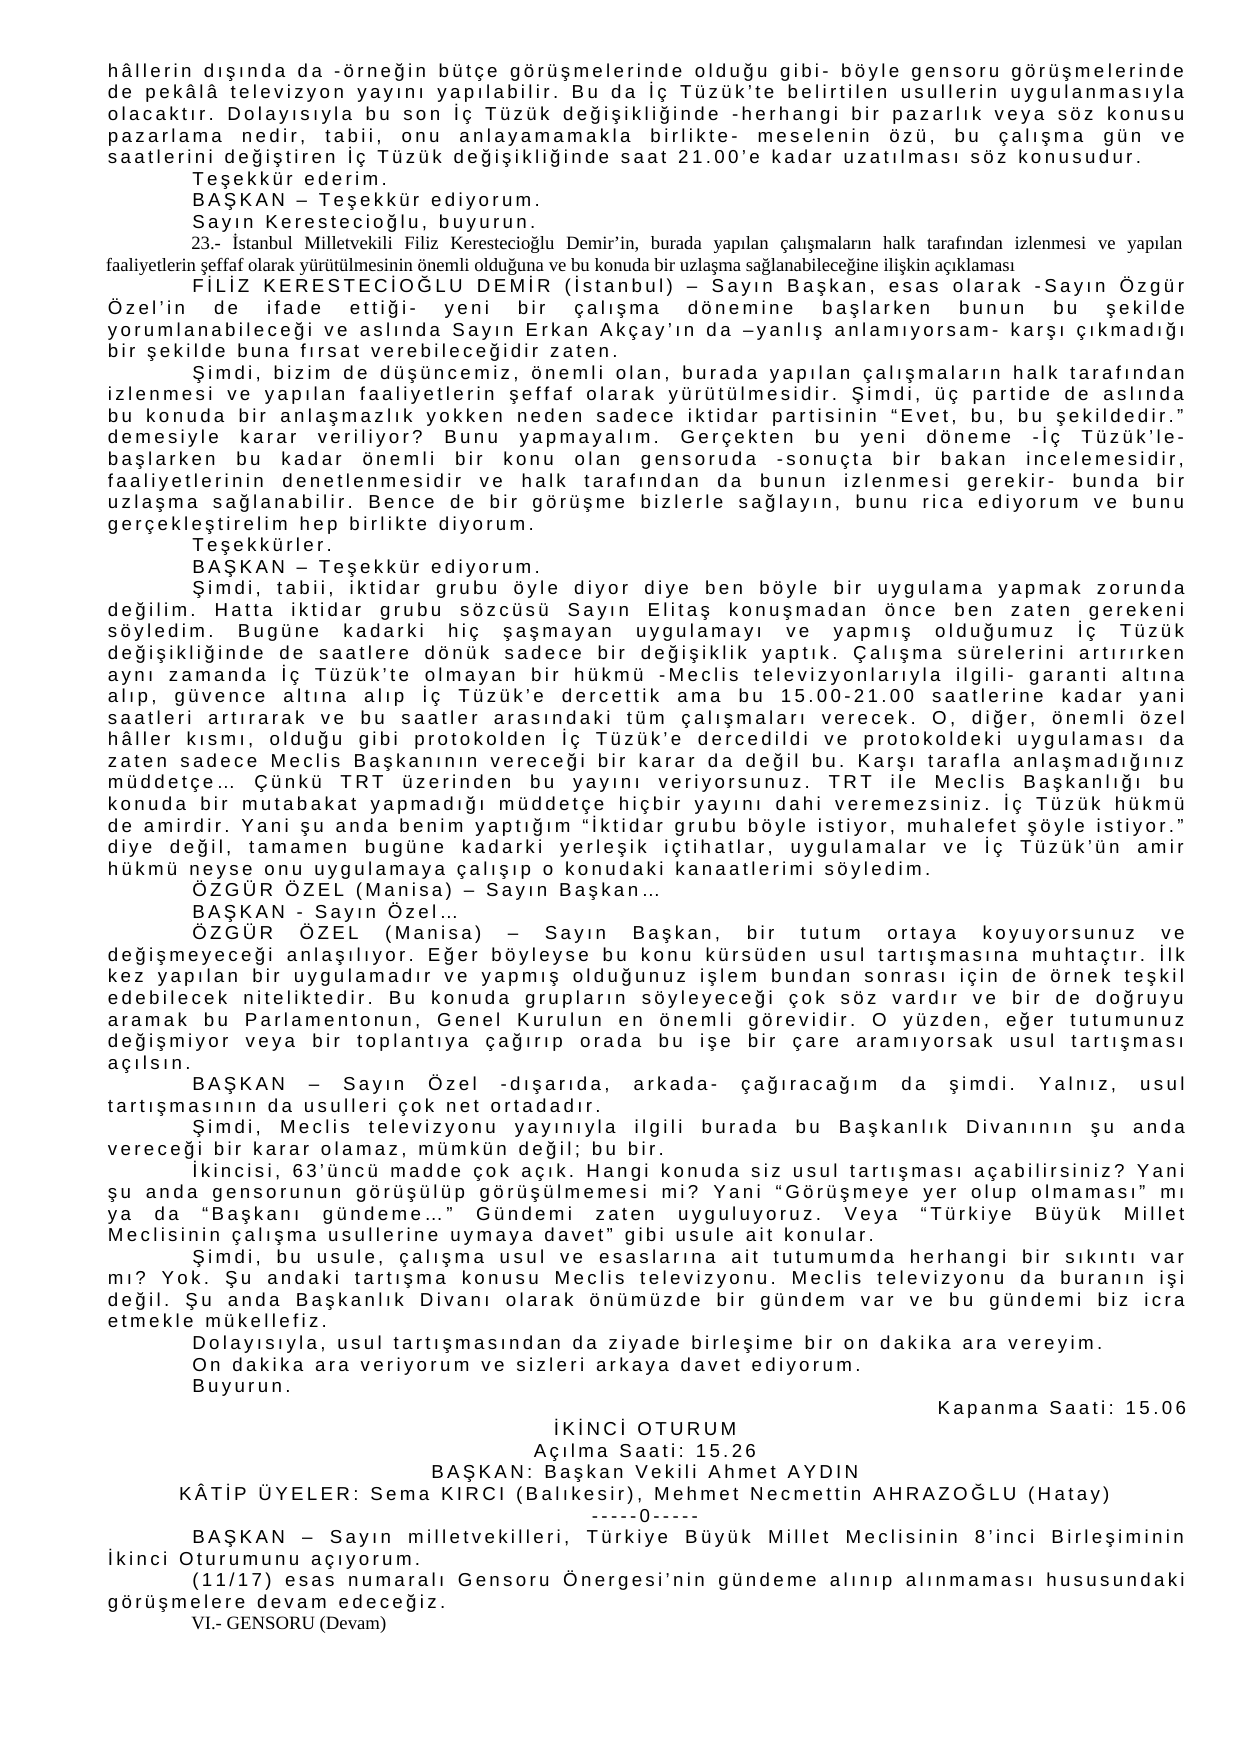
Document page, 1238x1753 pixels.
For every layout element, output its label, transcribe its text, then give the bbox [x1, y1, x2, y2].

text Kapanma Saati: 15.06 [108, 1397, 1186, 1418]
text FİLİZ KERESTECİOĞLU DEMİR (İstanbul) – Sayın Başkan, esas olarak -Sayın Özgür Özel’in de ifade ettiği- yeni bir çalışma dönemine başlarken bunun bu şekilde yorumlanabileceği ve aslında Sayın Erkan Akçay’ın da –yanlış anlamıyorsam- karşı çıkmadığı bir şekilde buna fırsat verebileceğidir zaten. [108, 275, 1186, 362]
text Buyurun. [108, 1375, 1186, 1397]
text BAŞKAN – Sayın milletvekilleri, Türkiye Büyük Millet Meclisinin 8’inci Birleşiminin İkinci Oturumunu açıyorum. [108, 1526, 1186, 1569]
text Şimdi, bu usule, çalışma usul ve esaslarına ait tutumumda herhangi bir sıkıntı var mı? Yok. Şu andaki tartışma konusu Meclis televizyonu. Meclis televizyonu da buranın işi değil. Şu anda Başkanlık Divanı olarak önümüzde bir gündem var ve bu gündemi biz icra etmekle mükellefiz. [108, 1246, 1186, 1332]
text Sayın Kerestecioğlu, buyurun. [108, 211, 1186, 232]
text BAŞKAN - Sayın Özel… [108, 901, 1186, 922]
text ÖZGÜR ÖZEL (Manisa) – Sayın Başkan, bir tutum ortaya koyuyorsunuz ve değişmeyeceği anlaşılıyor. Eğer böyleyse bu konu kürsüden usul tartışmasına muhtaçtır. İlk kez yapılan bir uygulamadır ve yapmış olduğunuz işlem bundan sonrası için de örnek teşkil edebilecek niteliktedir. Bu konuda grupların söyleyeceği çok söz vardır ve bir de doğruyu aramak bu Parlamentonun, Genel Kurulun en önemli görevidir. O yüzden, eğer tutumunuz değişmiyor veya bir toplantıya çağırıp orada bu işe bir çare aramıyorsak usul tartışması açılsın. [108, 922, 1186, 1073]
text Şimdi, bizim de düşüncemiz, önemli olan, burada yapılan çalışmaların halk tarafından izlenmesi ve yapılan faaliyetlerin şeffaf olarak yürütülmesidir. Şimdi, üç partide de aslında bu konuda bir anlaşmazlık yokken neden sadece iktidar partisinin “Evet, bu, bu şekildedir.” demesiyle karar veriliyor? Bunu yapmayalım. Gerçekten bu yeni döneme -İç Tüzük’le- başlarken bu kadar önemli bir konu olan gensoruda -sonuçta bir bakan incelemesidir, faaliyetlerinin denetlenmesidir ve halk tarafından da bunun izlenmesi gerekir- bunda bir uzlaşma sağlanabilir. Bence de bir görüşme bizlerle sağlayın, bunu rica ediyorum ve bunu gerçekleştirelim hep birlikte diyorum. [108, 362, 1186, 534]
text On dakika ara veriyorum ve sizleri arkaya davet ediyorum. [108, 1353, 1186, 1375]
text Dolayısıyla, usul tartışmasından da ziyade birleşime bir on dakika ara vereyim. [108, 1332, 1186, 1353]
text (11/17) esas numaralı Gensoru Önergesi’nin gündeme alınıp alınmaması hususundaki görüşmelere devam edeceğiz. [108, 1569, 1186, 1612]
text BAŞKAN – Teşekkür ediyorum. [108, 556, 1186, 577]
text KÂTİP ÜYELER: Sema KIRCI (Balıkesir), Mehmet Necmettin AHRAZOĞLU (Hatay) [103, 1483, 1186, 1504]
text BAŞKAN – Sayın Özel -dışarıda, arkada- çağıracağım da şimdi. Yalnız, usul tartışmasının da usulleri çok net ortadadır. [108, 1073, 1186, 1116]
text BAŞKAN: Başkan Vekili Ahmet AYDIN [103, 1461, 1186, 1483]
text İkincisi, 63’üncü madde çok açık. Hangi konuda siz usul tartışması açabilirsiniz? Yani şu anda gensorunun görüşülüp görüşülmemesi mi? Yani “Görüşmeye yer olup olmaması” mı ya da “Başkanı gündeme…” Gündemi zaten uyguluyoruz. Veya “Türkiye Büyük Millet Meclisinin çalışma usullerine uymaya davet” gibi usule ait konular. [108, 1159, 1186, 1246]
text Açılma Saati: 15.26 [103, 1440, 1186, 1461]
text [108, 60, 1186, 167]
text 23.- İstanbul Milletvekili Filiz Kerestecioğlu Demir’in, burada yapılan çalışmaların halk tarafından izlenmesi ve yapılan faaliyetlerin şeffaf olarak yürütülmesinin önemli olduğuna ve bu konuda bir uzlaşma sağlanabileceğine ilişkin açıklaması [106, 232, 1184, 275]
text VI.- GENSORU (Devam) [106, 1612, 1184, 1634]
text Teşekkürler. [108, 534, 1186, 556]
text Şimdi, tabii, iktidar grubu öyle diyor diye ben böyle bir uygulama yapmak zorunda değilim. Hatta iktidar grubu sözcüsü Sayın Elitaş konuşmadan önce ben zaten gerekeni söyledim. Bugüne kadarki hiç şaşmayan uygulamayı ve yapmış olduğumuz İç Tüzük değişikliğinde de saatlere dönük sadece bir değişiklik yaptık. Çalışma sürelerini artırırken aynı zamanda İç Tüzük’te olmayan bir hükmü -Meclis televizyonlarıyla ilgili- garanti altına alıp, güvence altına alıp İç Tüzük’e dercettik ama bu 15.00-21.00 saatlerine kadar yani saatleri artırarak ve bu saatler arasındaki tüm çalışmaları verecek. O, diğer, önemli özel hâller kısmı, olduğu gibi protokolden İç Tüzük’e dercedildi ve protokoldeki uygulaması da zaten sadece Meclis Başkanının vereceği bir karar da değil bu. Karşı tarafla anlaşmadığınız müddetçe… Çünkü TRT üzerinden bu yayını veriyorsunuz. TRT ile Meclis Başkanlığı bu konuda bir mutabakat yapmadığı müddetçe hiçbir yayını dahi veremezsiniz. İç Tüzük hükmü de amirdir. Yani şu anda benim yaptığım “İktidar grubu böyle istiyor, muhalefet şöyle istiyor.” diye değil, tamamen bugüne kadarki yerleşik içtihatlar, uygulamalar ve İç Tüzük’ün amir hükmü neyse onu uygulamaya çalışıp o konudaki kanaatlerimi söyledim. [108, 577, 1186, 879]
text -----0----- [103, 1504, 1186, 1526]
text ÖZGÜR ÖZEL (Manisa) – Sayın Başkan… [108, 879, 1186, 901]
text Teşekkür ederim. [108, 167, 1186, 189]
text İKİNCİ OTURUM [103, 1418, 1186, 1440]
text Şimdi, Meclis televizyonu yayınıyla ilgili burada bu Başkanlık Divanının şu anda vereceği bir karar olamaz, mümkün değil; bu bir. [108, 1116, 1186, 1159]
text BAŞKAN – Teşekkür ediyorum. [108, 189, 1186, 211]
